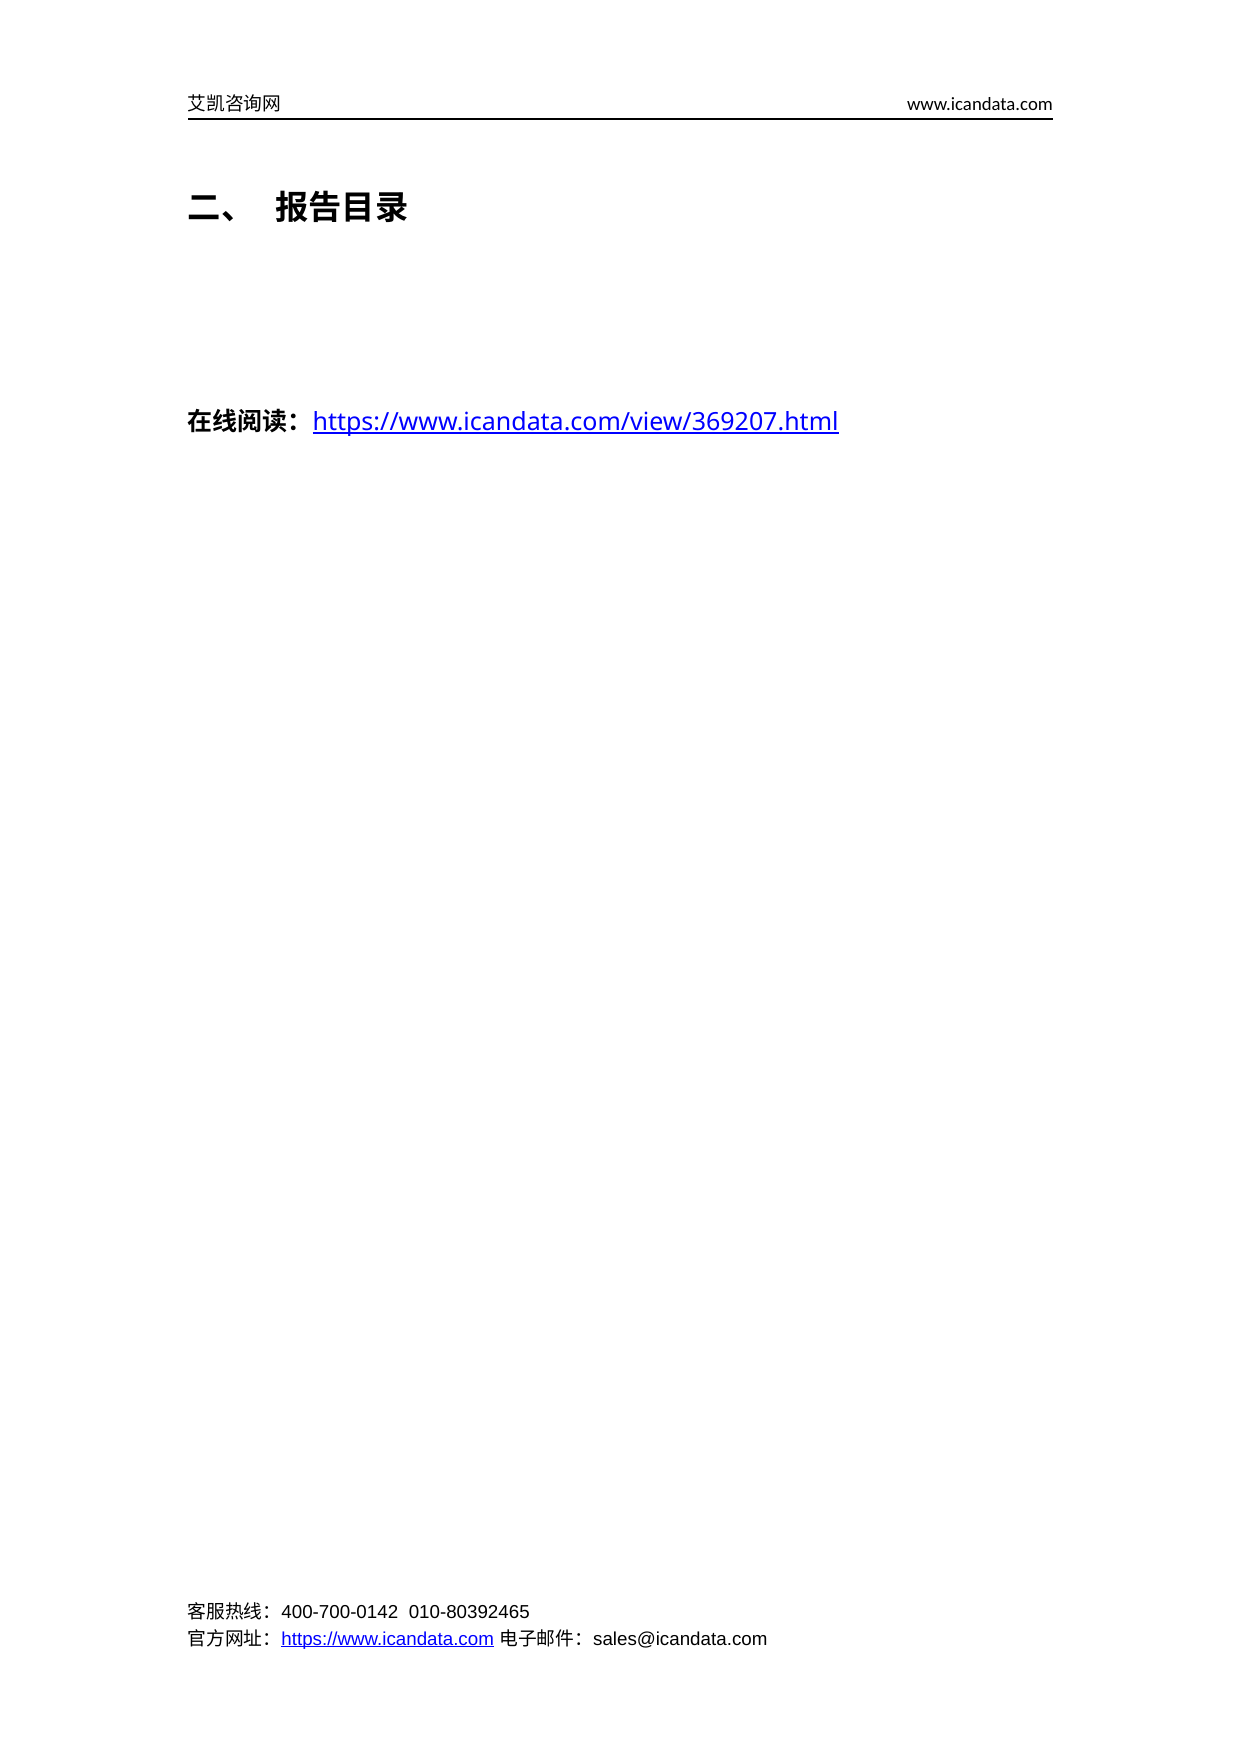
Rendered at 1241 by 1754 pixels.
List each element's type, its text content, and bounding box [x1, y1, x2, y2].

text 在线阅读：https://www.icandata.com/view/369207.html [187, 387, 1053, 452]
subtitle 报告目录 [187, 172, 1053, 237]
